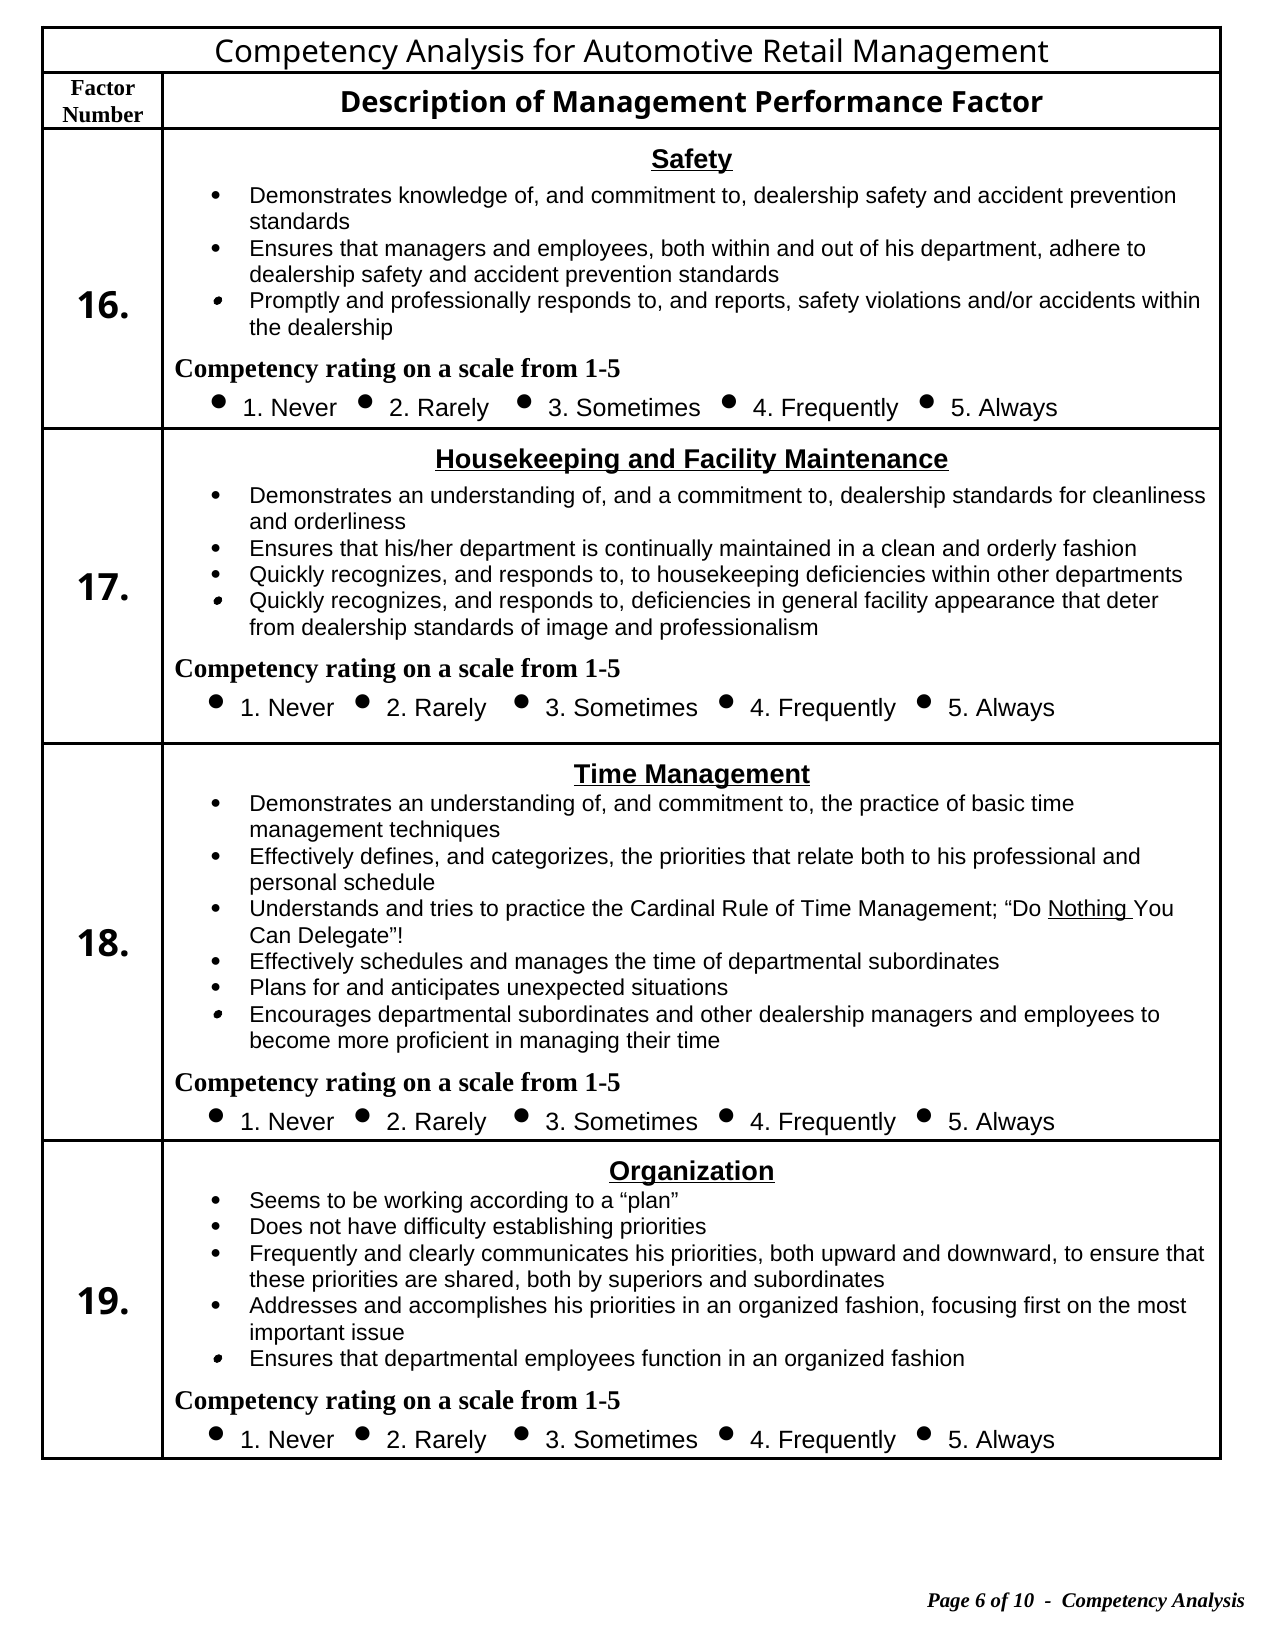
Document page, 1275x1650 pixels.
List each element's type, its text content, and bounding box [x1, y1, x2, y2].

table_cell Organization Seems to be working according to a “plan” Does not have difficulty establishing priorities Frequently and clearly communicates his priorities, both upward and downward, to ensure that these priorities are shared, both by superiors and subordinates Addresses and accomplishes his priorities in an organized fashion, focusing first on the most important issue Ensures that departmental employees function in an organized fashion Competency rating on a scale from 1-5 1. Never 2. Rarely 3. Sometimes 4. Frequently 5. Always [164, 1142, 1219, 1457]
table_cell Time Management Demonstrates an understanding of, and commitment to, the practice of basic time management techniques Effectively defines, and categorizes, the priorities that relate both to his professional and personal schedule Understands and tries to practice the Cardinal Rule of Time Management; “Do Nothing You Can Delegate”! Effectively schedules and manages the time of departmental subordinates Plans for and anticipates unexpected situations Encourages departmental subordinates and other dealership managers and employees to become more proficient in managing their time Competency rating on a scale from 1-5 1. Never 2. Rarely 3. Sometimes 4. Frequently 5. Always [164, 745, 1219, 1139]
table_cell 16. [44, 130, 161, 427]
table_cell 17. [44, 430, 161, 742]
table_cell Factor Number [44, 74, 161, 127]
table_cell Description of Management Performance Factor [164, 74, 1219, 127]
table_header Competency Analysis for Automotive Retail Management [44, 29, 1219, 71]
table_cell Housekeeping and Facility Maintenance Demonstrates an understanding of, and a commitment to, dealership standards for cleanliness and orderliness Ensures that his/her department is continually maintained in a clean and orderly fashion Quickly recognizes, and responds to, to housekeeping deficiencies within other departments Quickly recognizes, and responds to, deficiencies in general facility appearance that deter from dealership standards of image and professionalism Competency rating on a scale from 1-5 1. Never 2. Rarely 3. Sometimes 4. Frequently 5. Always [164, 430, 1219, 742]
table_cell 19. [44, 1142, 161, 1457]
table_cell Safety Demonstrates knowledge of, and commitment to, dealership safety and accident prevention standards Ensures that managers and employees, both within and out of his department, adhere to dealership safety and accident prevention standards Promptly and professionally responds to, and reports, safety violations and/or accidents within the dealership Competency rating on a scale from 1-5 1. Never 2. Rarely 3. Sometimes 4. Frequently 5. Always [164, 130, 1219, 427]
table_cell 18. [44, 745, 161, 1139]
